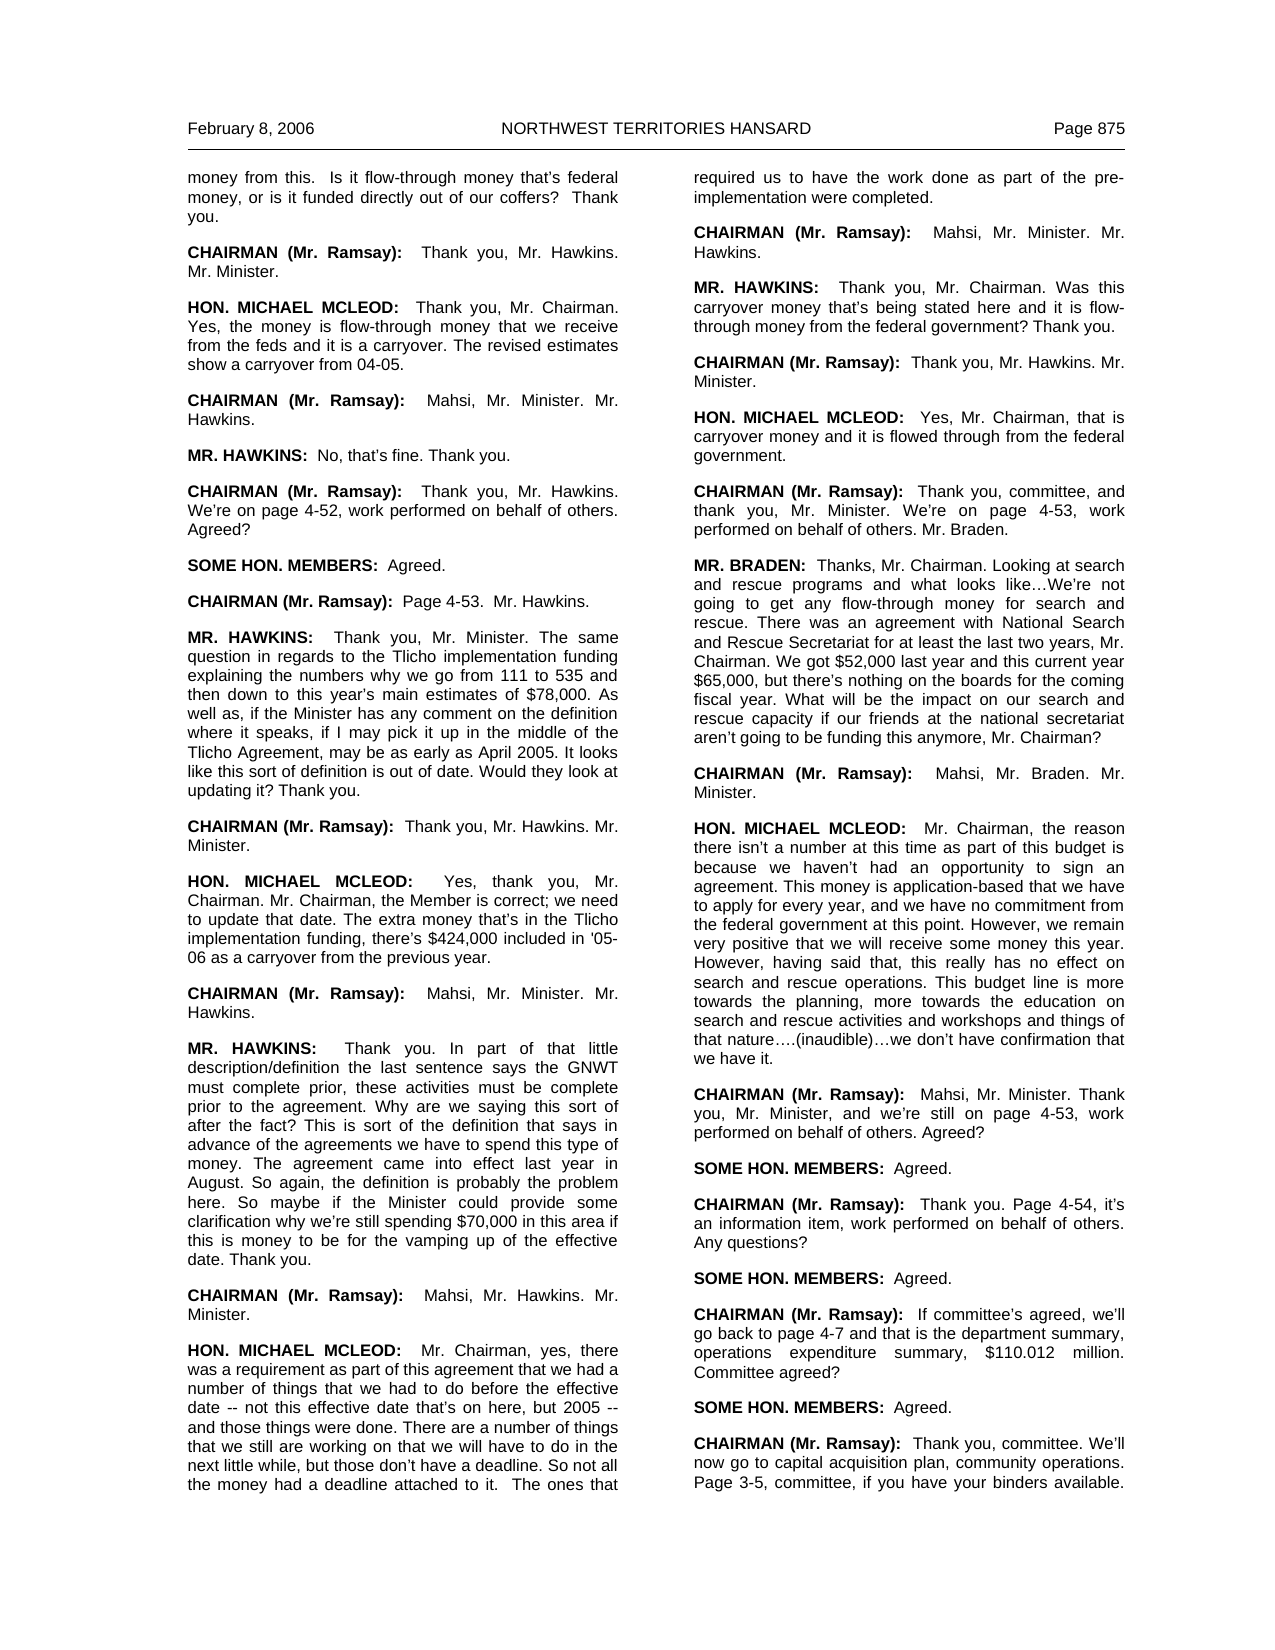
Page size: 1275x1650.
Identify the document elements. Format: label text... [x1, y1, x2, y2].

text MR. HAWKINS: Thank you. In part of that little description/definition the last sentence says the GNWT must complete prior, these activities must be complete prior to the agreement. Why are we saying this sort of after the fact? This is sort of the definition that says in advance of the agreements we have to spend this type of money. The agreement came into effect last year in August. So again, the definition is probably the problem here. So maybe if the Minister could provide some clarification why we’re still spending $70,000 in this area if this is money to be for the vamping up of the effective date. Thank you. [187, 1039, 619, 1269]
text CHAIRMAN (Mr. Ramsay): Thank you, Mr. Hawkins. We’re on page 4-52, work performed on behalf of others. Agreed? [187, 482, 619, 539]
text MR. BRADEN: Thanks, Mr. Chairman. Looking at search and rescue programs and what looks like…We’re not going to get any flow-through money for search and rescue. There was an agreement with National Search and Rescue Secretariat for at least the last two years, Mr. Chairman. We got $52,000 last year and this current year $65,000, but there’s nothing on the boards for the coming fiscal year. What will be the impact on our search and rescue capacity if our friends at the national secretariat aren’t going to be funding this anymore, Mr. Chairman? [694, 556, 1125, 747]
text HON. MICHAEL MCLEOD: Mr. Chairman, yes, there was a requirement as part of this agreement that we had a number of things that we had to do before the effective date -- not this effective date that’s on here, but 2005 -- and those things were done. There are a number of things that we still are working on that we will have to do in the next little while, but those don’t have a deadline. So not all the money had a deadline attached to it. The ones that required us to have the work done as part of the pre-implementation were completed. [187, 1341, 619, 1494]
text HON. MICHAEL MCLEOD: Mr. Chairman, the reason there isn’t a number at this time as part of this budget is because we haven’t had an opportunity to sign an agreement. This money is application-based that we have to apply for every year, and we have no commitment from the federal government at this point. However, we remain very positive that we will receive some money this year. However, having said that, this really has no effect on search and rescue operations. This budget line is more towards the planning, more towards the education on search and rescue activities and workshops and things of that nature….(inaudible)…we don’t have confirmation that we have it. [694, 819, 1125, 1068]
text CHAIRMAN (Mr. Ramsay): Mahsi, Mr. Hawkins. Mr. Minister. [187, 1286, 619, 1324]
text CHAIRMAN (Mr. Ramsay): Mahsi, Mr. Minister. Mr. Hawkins. [187, 391, 619, 429]
text MR. HAWKINS: Thank you, Mr. Minister. The same question in regards to the Tlicho implementation funding explaining the numbers why we go from 111 to 535 and then down to this year’s main estimates of $78,000. As well as, if the Minister has any comment on the definition where it speaks, if I may pick it up in the middle of the Tlicho Agreement, may be as early as April 2005. It looks like this sort of definition is out of date. Would they look at updating it? Thank you. [187, 627, 619, 800]
text CHAIRMAN (Mr. Ramsay): Thank you. Page 4-54, it’s an information item, work performed on behalf of others. Any questions? [694, 1195, 1125, 1252]
text SOME HON. MEMBERS: Agreed. [694, 1269, 1125, 1288]
text CHAIRMAN (Mr. Ramsay): Page 4-53. Mr. Hawkins. [187, 592, 619, 611]
text SOME HON. MEMBERS: Agreed. [694, 1398, 1125, 1417]
text CHAIRMAN (Mr. Ramsay): Mahsi, Mr. Minister. Mr. Hawkins. [694, 223, 1125, 262]
text CHAIRMAN (Mr. Ramsay): If committee’s agreed, we’ll go back to page 4-7 and that is the department summary, operations expenditure summary, $110.012 million. Committee agreed? [694, 1305, 1125, 1382]
text MR. HAWKINS: No, that’s fine. Thank you. [187, 446, 619, 465]
text CHAIRMAN (Mr. Ramsay): Mahsi, Mr. Minister. Mr. Hawkins. [187, 984, 619, 1022]
text HON. MICHAEL MCLEOD: Yes, Mr. Chairman, that is carryover money and it is flowed through from the federal government. [694, 407, 1125, 465]
text CHAIRMAN (Mr. Ramsay): Thank you, committee, and thank you, Mr. Minister. We’re on page 4-53, work performed on behalf of others. Mr. Braden. [694, 482, 1125, 539]
text SOME HON. MEMBERS: Agreed. [694, 1159, 1125, 1178]
text CHAIRMAN (Mr. Ramsay): Thank you, Mr. Hawkins. Mr. Minister. [187, 242, 619, 281]
text CHAIRMAN (Mr. Ramsay): Thank you, Mr. Hawkins. Mr. Minister. [187, 817, 619, 855]
text HON. MICHAEL MCLEOD: Yes, thank you, Mr. Chairman. Mr. Chairman, the Member is correct; we need to update that date. The extra money that’s in the Tlicho implementation funding, there’s $424,000 included in '05-06 as a carryover from the previous year. [187, 872, 619, 967]
text SOME HON. MEMBERS: Agreed. [187, 556, 619, 575]
text CHAIRMAN (Mr. Ramsay): Thank you, Mr. Hawkins. Mr. Minister. [694, 352, 1125, 391]
text CHAIRMAN (Mr. Ramsay): Mahsi, Mr. Braden. Mr. Minister. [694, 764, 1125, 802]
text HON. MICHAEL MCLEOD: Thank you, Mr. Chairman. Yes, the money is flow-through money that we receive from the feds and it is a carryover. The revised estimates show a carryover from 04-05. [187, 297, 619, 374]
text MR. HAWKINS: Thank you, Mr. Chairman. Was this carryover money that’s being stated here and it is flow-through money from the federal government? Thank you. [694, 278, 1125, 336]
text CHAIRMAN (Mr. Ramsay): Mahsi, Mr. Minister. Thank you, Mr. Minister, and we’re still on page 4-53, work performed on behalf of others. Agreed? [694, 1085, 1125, 1142]
